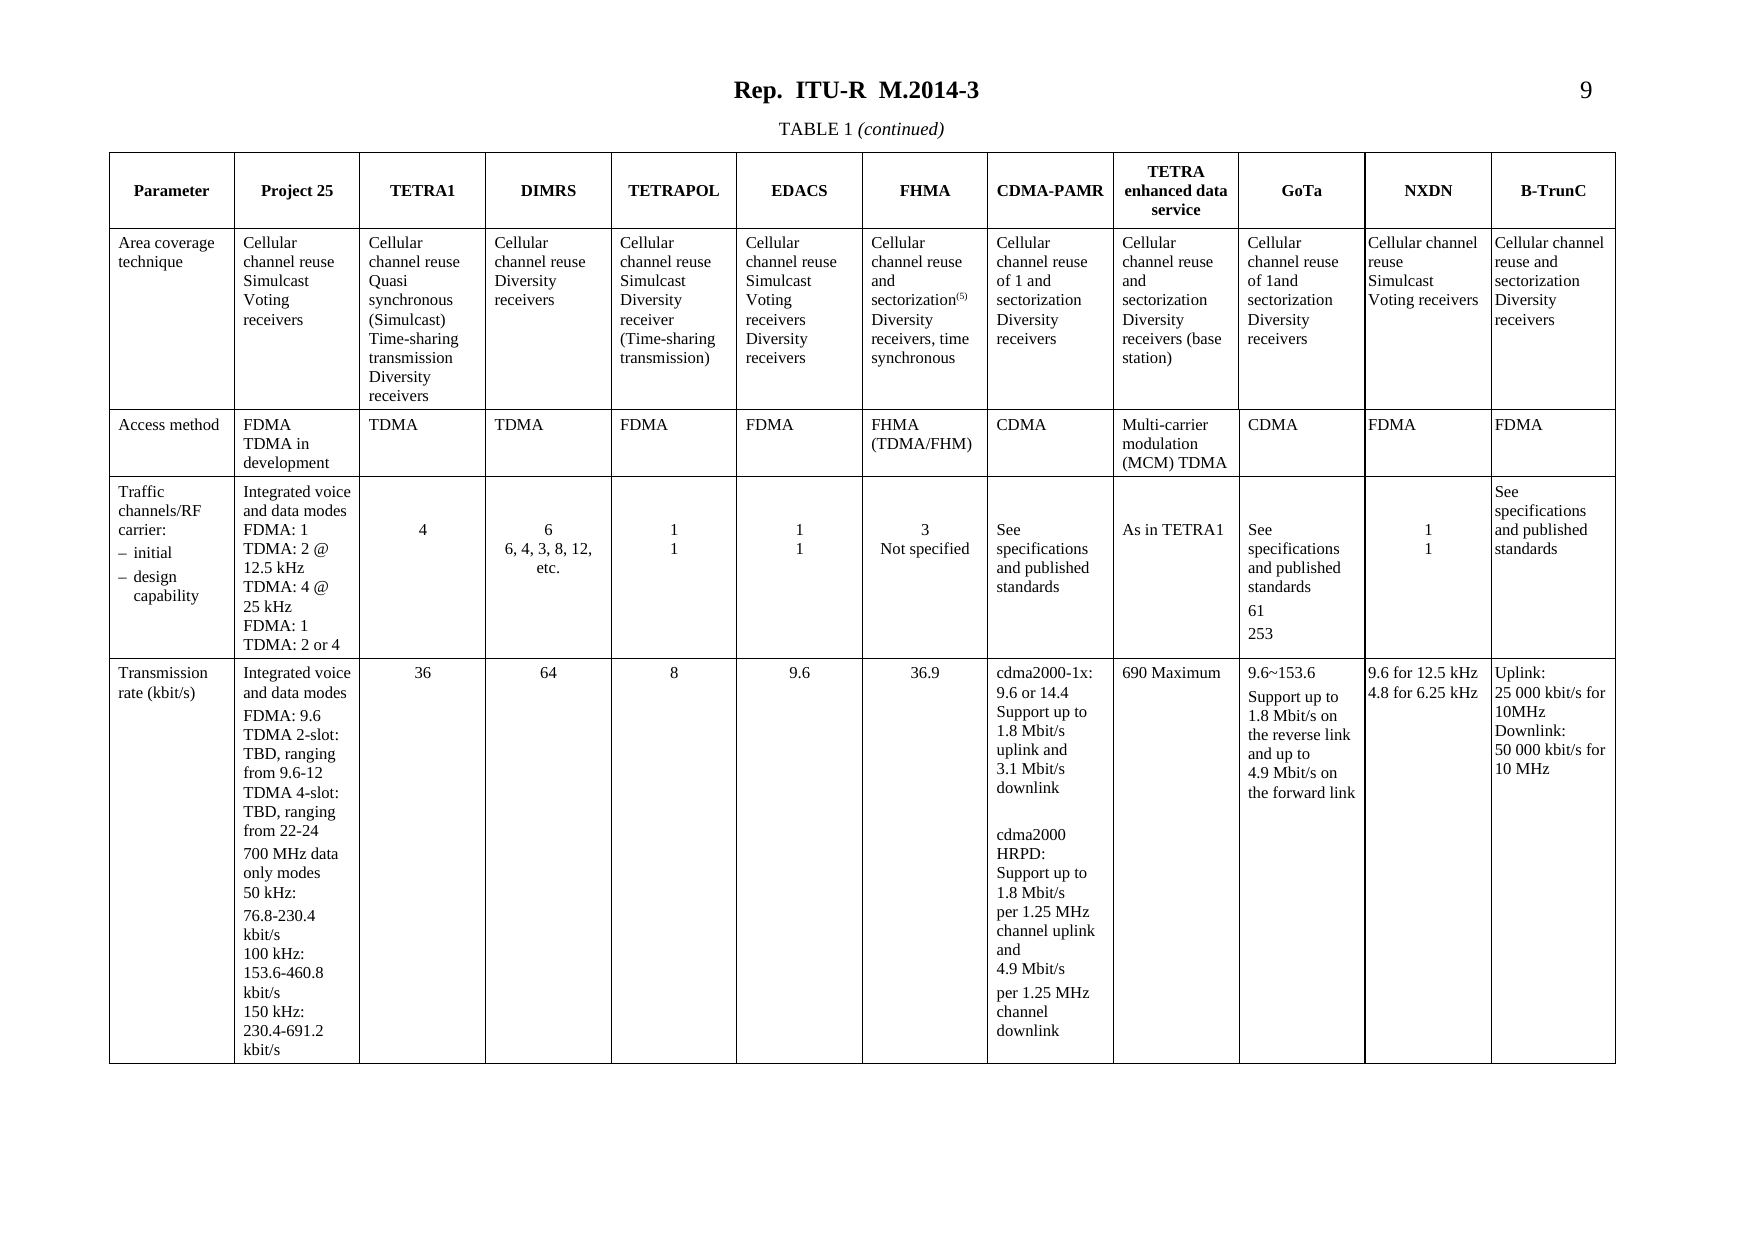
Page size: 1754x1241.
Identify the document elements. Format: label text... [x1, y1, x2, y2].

table_cell As in TETRA1 [1114, 477, 1239, 658]
table_header Parameter [110, 153, 234, 227]
table_cell FDMA TDMA in development [235, 410, 359, 476]
table_header CDMA-PAMR [988, 153, 1113, 227]
table_cell Cellular channel reuse Simulcast Voting receivers Diversity receivers [737, 229, 862, 409]
table_cell CDMA [988, 410, 1113, 476]
table_cell Cellular channel reuse of 1 and sectorization Diversity receivers [988, 229, 1113, 409]
table_header FHMA [863, 153, 987, 227]
table_header NXDN [1366, 153, 1491, 227]
table_cell See specifications and published standards 61 253 [1240, 477, 1364, 658]
text TABLE 1 (continued) [118, 118, 1606, 140]
table_cell TDMA [360, 410, 485, 476]
table_cell 690 Maximum [1114, 659, 1239, 1063]
table_header B-TrunC [1492, 153, 1615, 227]
table_cell Cellular channel reuse Simulcast Diversity receiver (Time-sharing transmission) [612, 229, 736, 409]
table_cell 8 [612, 659, 736, 1063]
table_cell FDMA [1492, 410, 1615, 476]
table_cell 1 1 [737, 477, 862, 658]
table_cell cdma2000-1x: 9.6 or 14.4 Support up to 1.8 Mbit/s uplink and 3.1 Mbit/s downlink cdma2000 HRPD: Support up to 1.8 Mbit/s per 1.25 MHz channel uplink and 4.9 Mbit/s per 1.25 MHz channel downlink [988, 659, 1113, 1063]
table_cell Cellular channel reuse Diversity receivers [486, 229, 611, 409]
table_cell Cellular channel reuse and sectorization(5) Diversity receivers, time synchronous [863, 229, 987, 409]
table_cell Integrated voice and data modes FDMA: 9.6 TDMA 2-slot: TBD, ranging from 9.6-12 TDMA 4-slot: TBD, ranging from 22-24 700 MHz data only modes 50 kHz: 76.8-230.4 kbit/s 100 kHz: 153.6-460.8 kbit/s 150 kHz: 230.4-691.2 kbit/s [235, 659, 359, 1063]
table_cell 3 Not specified [863, 477, 987, 658]
table_cell Access method [110, 410, 234, 476]
table_header TETRAPOL [612, 153, 736, 227]
table_cell CDMA [1240, 410, 1364, 476]
table_cell TDMA [486, 410, 611, 476]
table_cell Cellular channel reuse and sectorization Diversity receivers [1492, 229, 1615, 409]
table_cell Cellular channel reuse Quasi synchronous (Simulcast) Time-sharing transmission Diversity receivers [360, 229, 485, 409]
table_header TETRA1 [360, 153, 485, 227]
table_cell See specifications and published standards [988, 477, 1113, 658]
table_header GoTa [1239, 153, 1364, 227]
table_cell 1 1 [1366, 477, 1491, 658]
table_cell Transmission rate (kbit/s) [110, 659, 234, 1063]
table_cell 1 1 [612, 477, 736, 658]
table_cell Cellular channel reuse Simulcast Voting receivers [1366, 229, 1491, 409]
table_cell Traffic channels/RF carrier: – initial – design capability [110, 477, 234, 658]
table_cell Cellular channel reuse and sectorization Diversity receivers (base station) [1114, 229, 1238, 409]
table_cell 64 [486, 659, 611, 1063]
table_cell FDMA [1366, 410, 1491, 476]
table_cell See specifications and published standards [1492, 477, 1615, 658]
table_cell Multi-carrier modulation (MCM) TDMA [1114, 410, 1239, 476]
table_cell Integrated voice and data modes FDMA: 1 TDMA: 2 @ 12.5 kHz TDMA: 4 @ 25 kHz FDMA: 1 TDMA: 2 or 4 [235, 477, 359, 658]
table_header EDACS [737, 153, 862, 227]
table_header TETRA enhanced data service [1114, 153, 1238, 227]
table_cell 36.9 [863, 659, 987, 1063]
table_cell 9.6 [737, 659, 862, 1063]
table_cell 9.6 for 12.5 kHz 4.8 for 6.25 kHz [1366, 659, 1491, 1063]
table_header DIMRS [486, 153, 611, 227]
table_cell 6 6, 4, 3, 8, 12, etc. [486, 477, 611, 658]
table_cell Uplink: 25 000 kbit/s for 10MHz Downlink: 50 000 kbit/s for 10 MHz [1492, 659, 1615, 1063]
table_cell FDMA [612, 410, 736, 476]
table_header Project 25 [235, 153, 359, 227]
table_cell Area coverage technique [110, 229, 234, 409]
table_cell 4 [360, 477, 485, 658]
table_cell FHMA (TDMA/FHM) [863, 410, 987, 476]
table_cell Cellular channel reuse Simulcast Voting receivers [235, 229, 359, 409]
table_cell 9.6~153.6 Support up to 1.8 Mbit/s on the reverse link and up to 4.9 Mbit/s on the forward link [1240, 659, 1364, 1063]
table_cell Cellular channel reuse of 1and sectorization Diversity receivers [1239, 229, 1364, 409]
table_cell 36 [360, 659, 485, 1063]
table_cell FDMA [737, 410, 862, 476]
